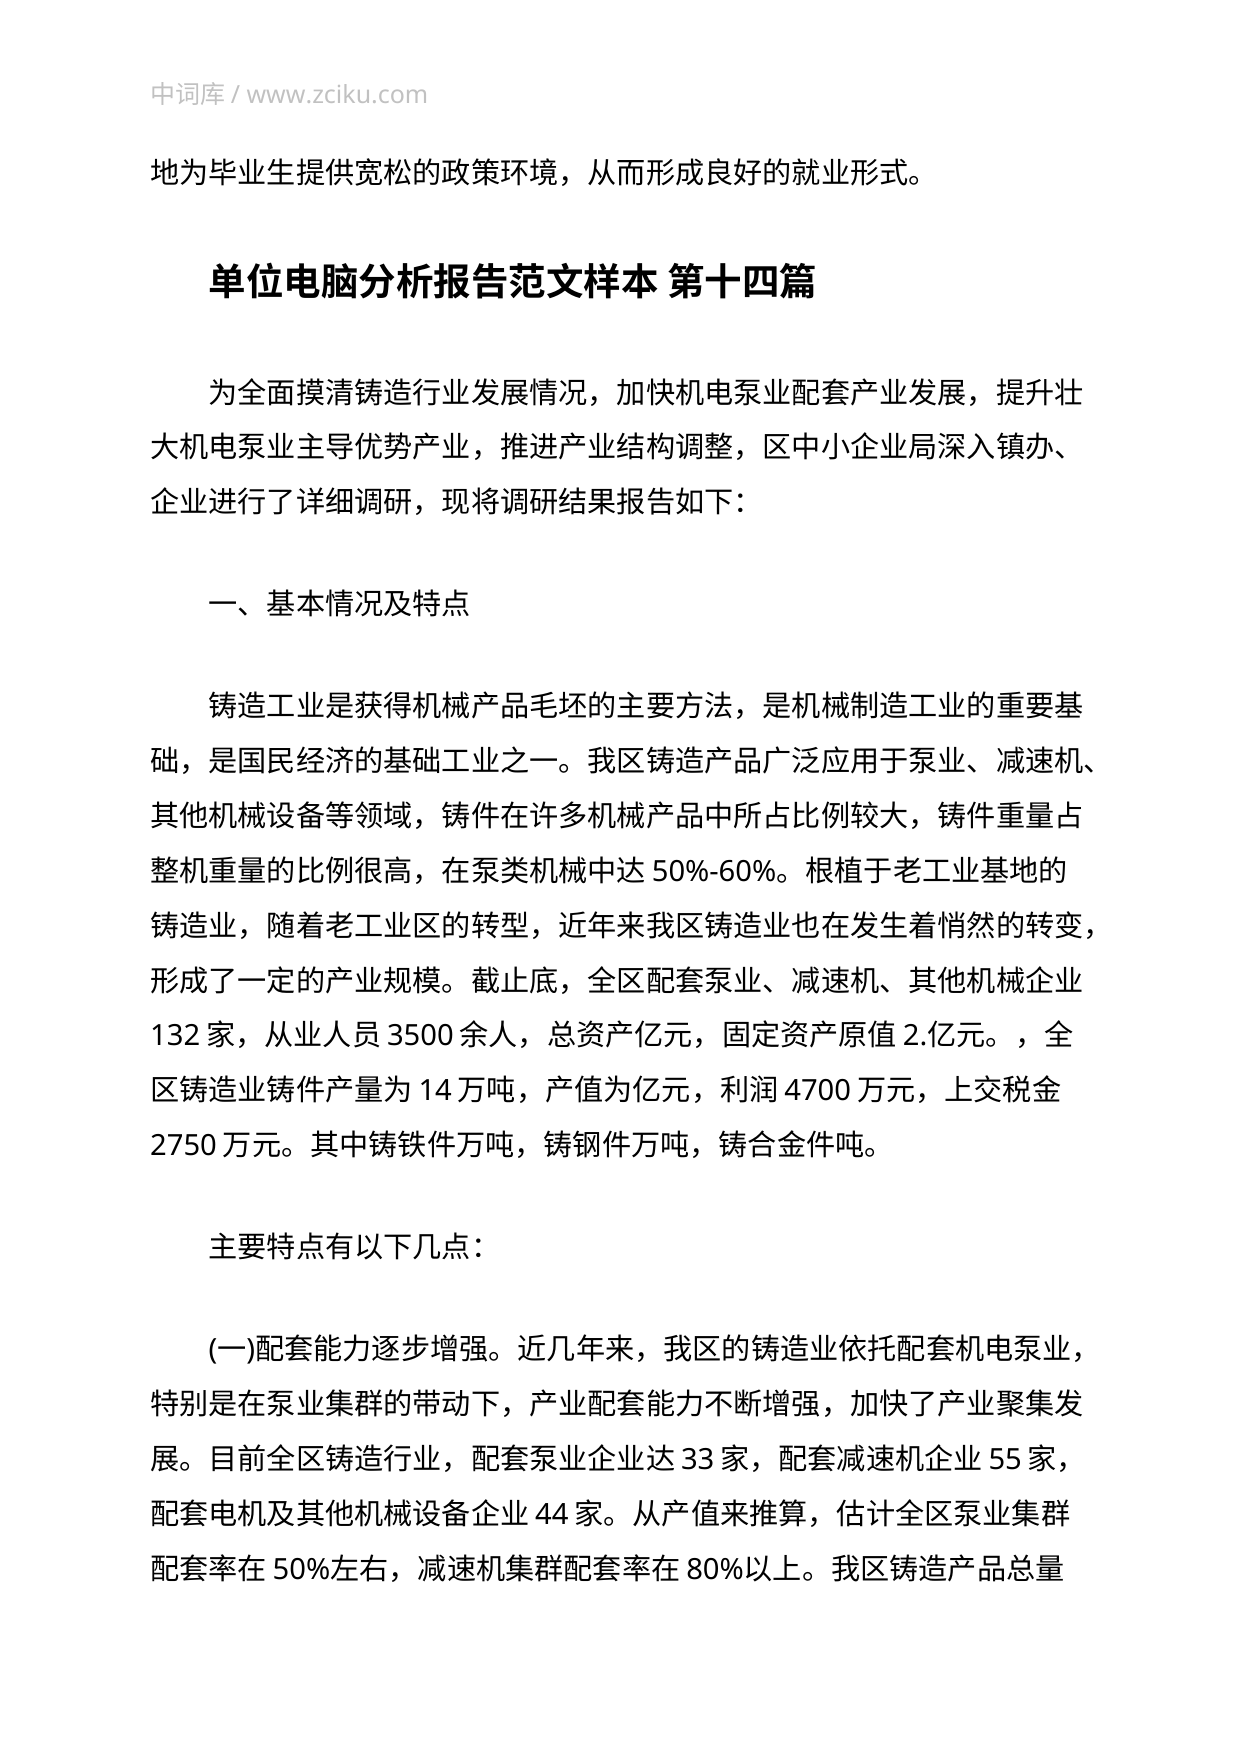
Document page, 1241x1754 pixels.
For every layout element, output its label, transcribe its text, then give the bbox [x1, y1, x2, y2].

text 单位电脑分析报告范文样本 第十四篇 [150, 252, 1090, 306]
text 主要特点有以下几点： [150, 1224, 1090, 1266]
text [150, 1326, 1090, 1588]
text 为全面摸清铸造行业发展情况，加快机电泵业配套产业发展，提升壮大机电泵业主导优势产业，推进产业结构调整，区中小企业局深入镇办、企业进行了详细调研，现将调研结果报告如下： [150, 369, 1090, 521]
text 铸造工业是获得机械产品毛坯的主要方法，是机械制造工业的重要基础，是国民经济的基础工业之一。我区铸造产品广泛应用于泵业、减速机、其他机械设备等领域，铸件在许多机械产品中所占比例较大，铸件重量占整机重量的比例很高，在泵类机械中达50%-60%。根植于老工业基地的铸造业，随着老工业区的转型，近年来我区铸造业也在发生着悄然的转变，形成了一定的产业规模。截止底，全区配套泵业、减速机、其他机械企业132家，从业人员3500余人，总资产亿元，固定资产原值2.亿元。，全区铸造业铸件产量为14万吨，产值为亿元，利润4700万元，上交税金2750万元。其中铸铁件万吨，铸钢件万吨，铸合金件吨。 [150, 682, 1090, 1164]
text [150, 150, 1090, 192]
text 一、基本情况及特点 [150, 581, 1090, 623]
